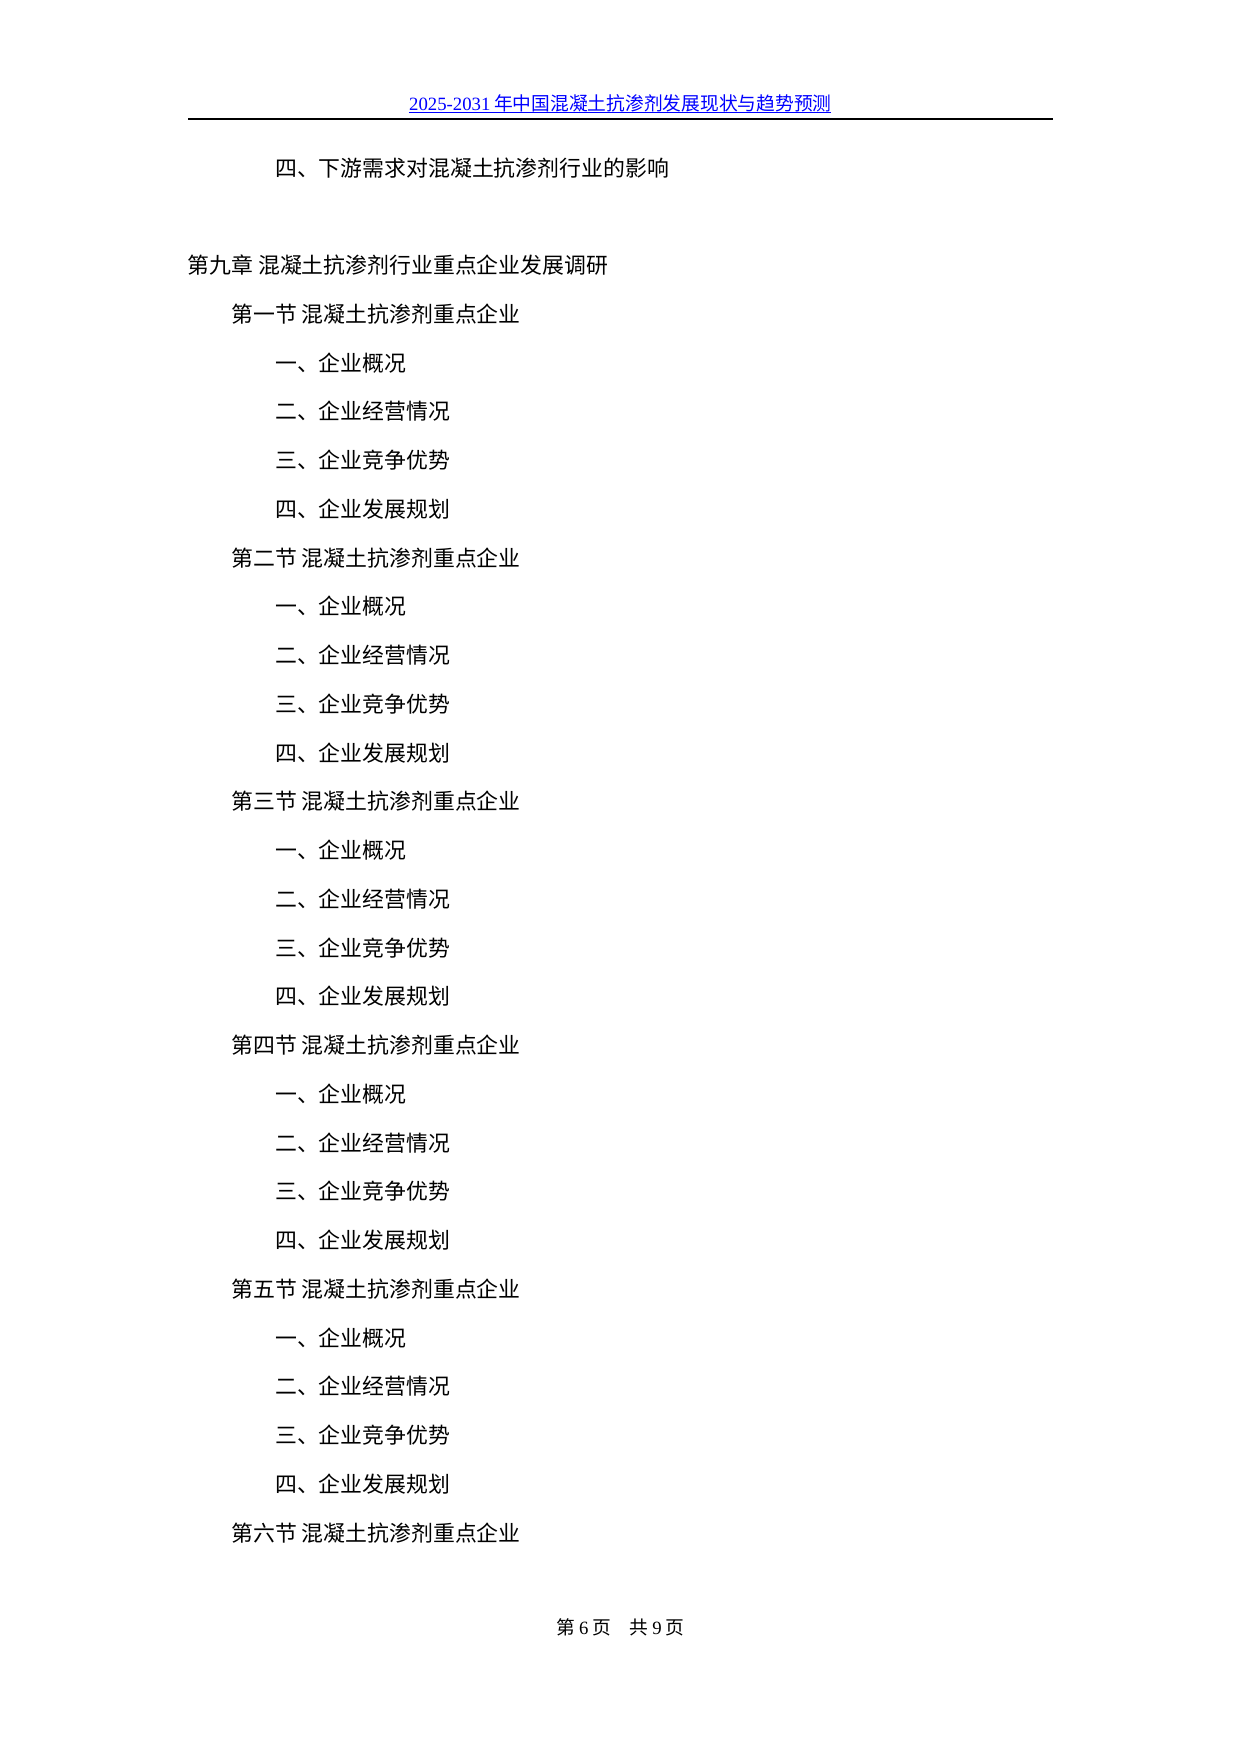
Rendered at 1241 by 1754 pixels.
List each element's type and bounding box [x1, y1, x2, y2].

text [187, 150, 1053, 1548]
